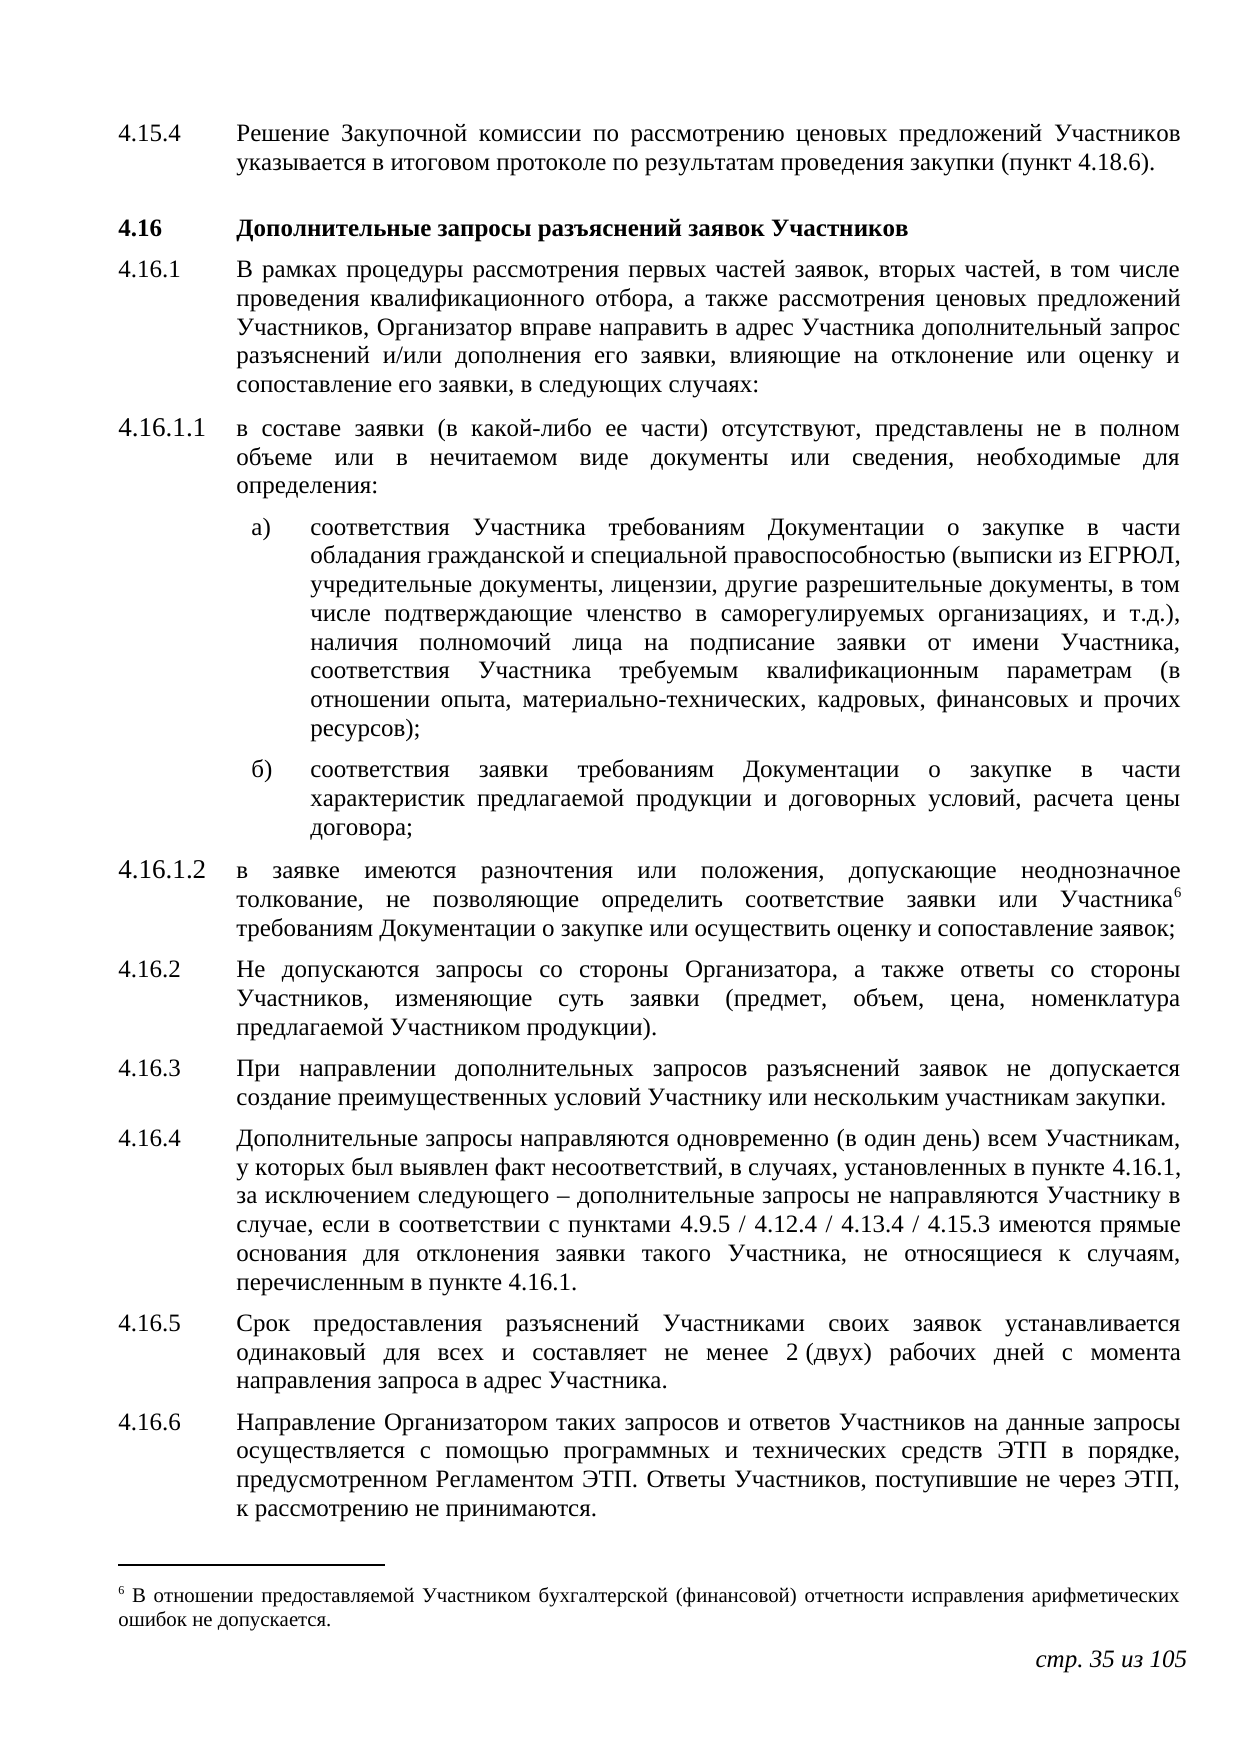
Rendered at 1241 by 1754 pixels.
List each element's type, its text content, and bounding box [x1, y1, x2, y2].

text Направление Организатором таких запросов и ответов Участников на данные запросы осуществляется с помощью программных и технических средств ЭТП в порядке, предусмотренном Регламентом ЭТП. Ответы Участников, поступившие не через ЭТП, к рассмотрению не принимаются. [118, 1407, 1181, 1522]
text соответствия заявки требованиям Документации о закупке в части характеристик предлагаемой продукции и договорных условий, расчета цены договора; [251, 754, 1181, 841]
text Дополнительные запросы направляются одновременно (в один день) всем Участникам, у которых был выявлен факт несоответствий, в случаях, установленных в пункте 4.16.1, за исключением следующего – дополнительные запросы не направляются Участнику в случае, если в соответствии с пунктами 4.9.5 / 4.12.4 / 4.13.4 / 4.15.3 имеются прямые основания для отклонения заявки такого Участника, не относящиеся к случаям, перечисленным в пункте 4.16.1. [118, 1123, 1181, 1295]
list в составе заявки (в какой-либо ее части) отсутствуют, представлены не в полном объеме или в нечитаемом виде документы или сведения, необходимые для определения: [118, 411, 1181, 499]
text В рамках процедуры рассмотрения первых частей заявок, вторых частей, в том числе проведения квалификационного отбора, а также рассмотрения ценовых предложений Участников, Организатор вправе направить в адрес Участника дополнительный запрос разъяснений и/или дополнения его заявки, влияющие на отклонение или оценку и сопоставление его заявки, в следующих случаях: [118, 254, 1181, 398]
text Решение Закупочной комиссии по рассмотрению ценовых предложений Участников указывается в итоговом протоколе по результатам проведения закупки (пункт 4.18.6). [118, 118, 1181, 176]
text При направлении дополнительных запросов разъяснений заявок не допускается создание преимущественных условий Участнику или нескольким участникам закупки. [118, 1053, 1181, 1110]
text Не допускаются запросы со стороны Организатора, а также ответы со стороны Участников, изменяющие суть заявки (предмет, объем, цена, номенклатура предлагаемой Участником продукции). [118, 954, 1181, 1040]
text Срок предоставления разъяснений Участниками своих заявок устанавливается одинаковый для всех и составляет не менее 2 (двух) рабочих дней с момента направления запроса в адрес Участника. [118, 1308, 1181, 1394]
list в заявке имеются разночтения или положения, допускающие неоднозначное толкование, не позволяющие определить соответствие заявки или Участника требованиям Документации о закупке или осуществить оценку и сопоставление заявок; [118, 853, 1181, 942]
subtitle Дополнительные запросы разъяснений заявок Участников [118, 213, 1181, 242]
text соответствия Участника требованиям Документации о закупке в части обладания гражданской и специальной правоспособностью (выписки из ЕГРЮЛ, учредительные документы, лицензии, другие разрешительные документы, в том числе подтверждающие членство в саморегулируемых организациях, и т.д.), наличия полномочий лица на подписание заявки от имени Участника, соответствия Участника требуемым квалификационным параметрам (в отношении опыта, материально-технических, кадровых, финансовых и прочих ресурсов); [251, 512, 1181, 742]
